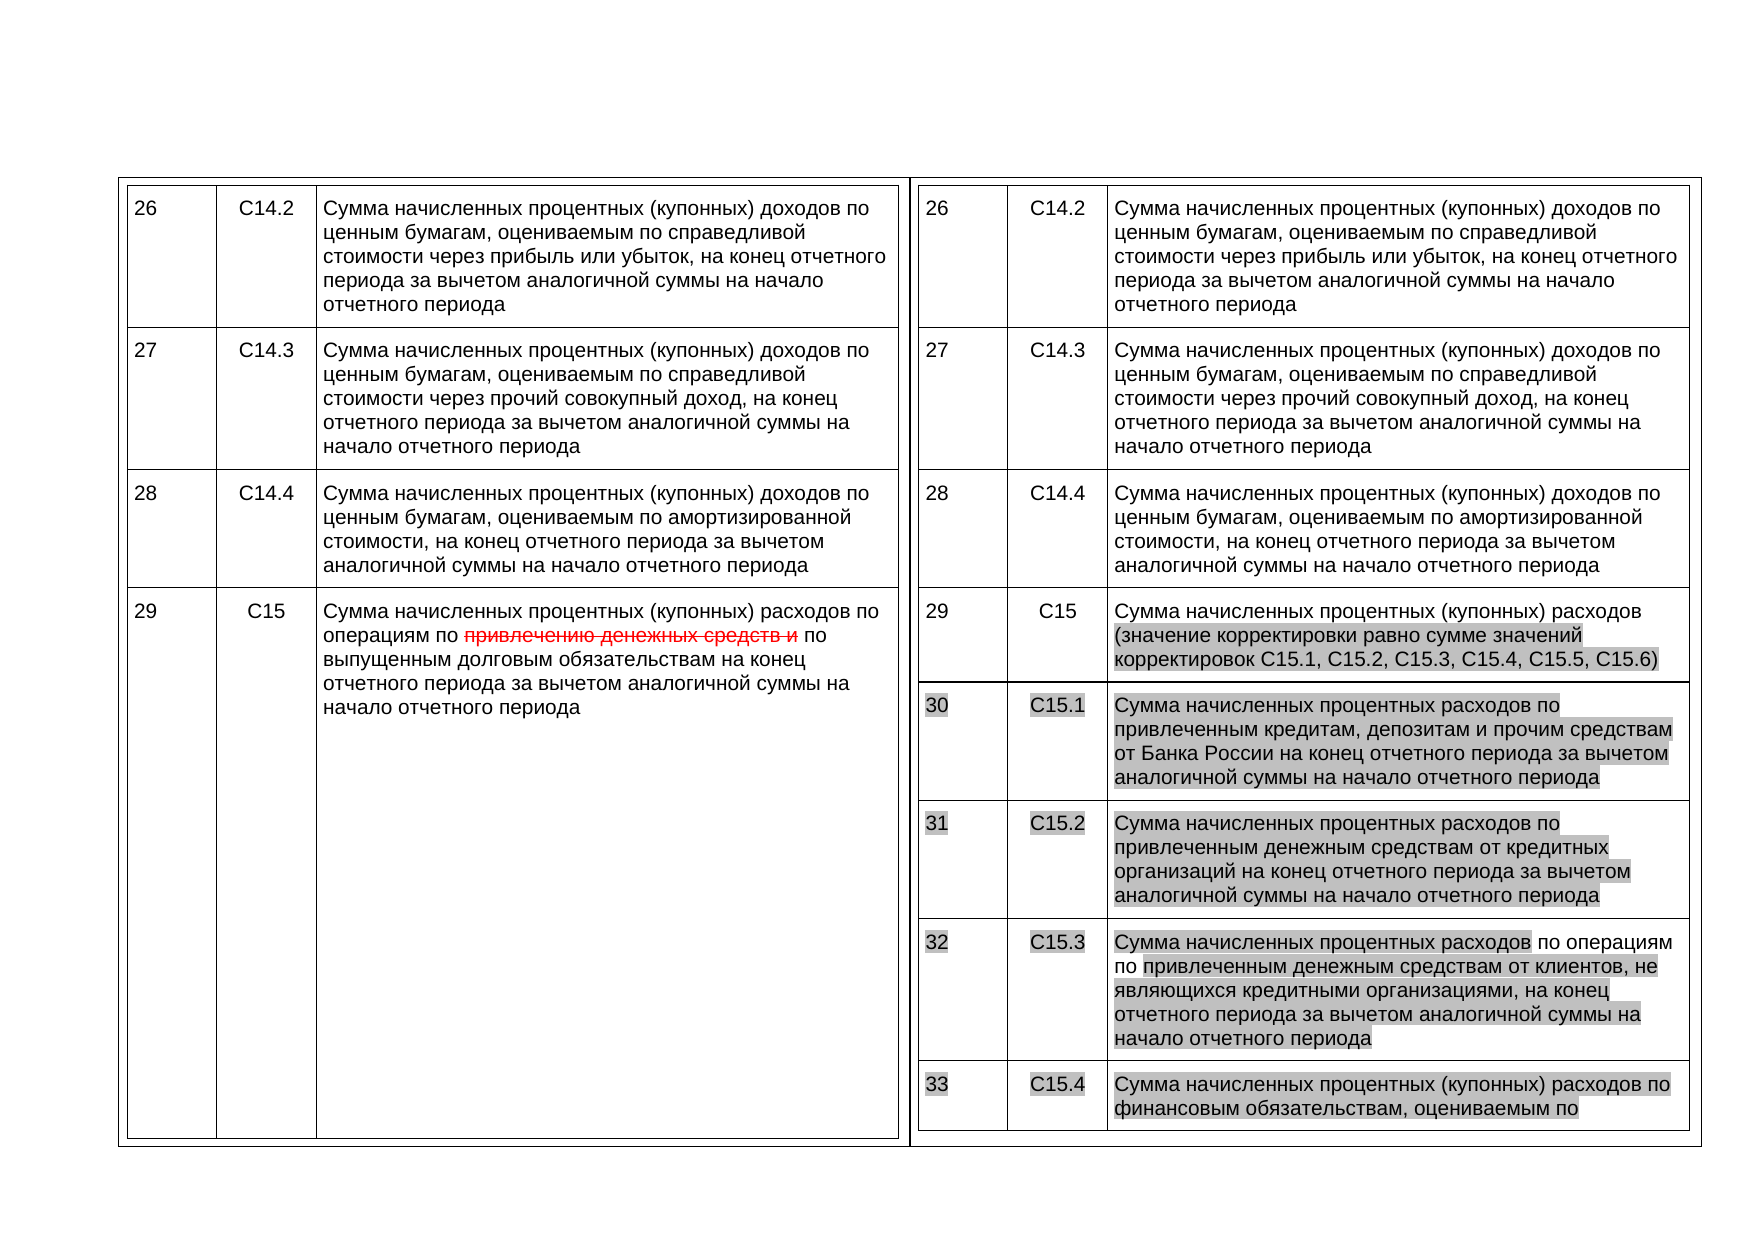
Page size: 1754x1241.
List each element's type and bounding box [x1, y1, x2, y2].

table_cell [119, 178, 909, 1146]
table_cell [911, 178, 1701, 1146]
